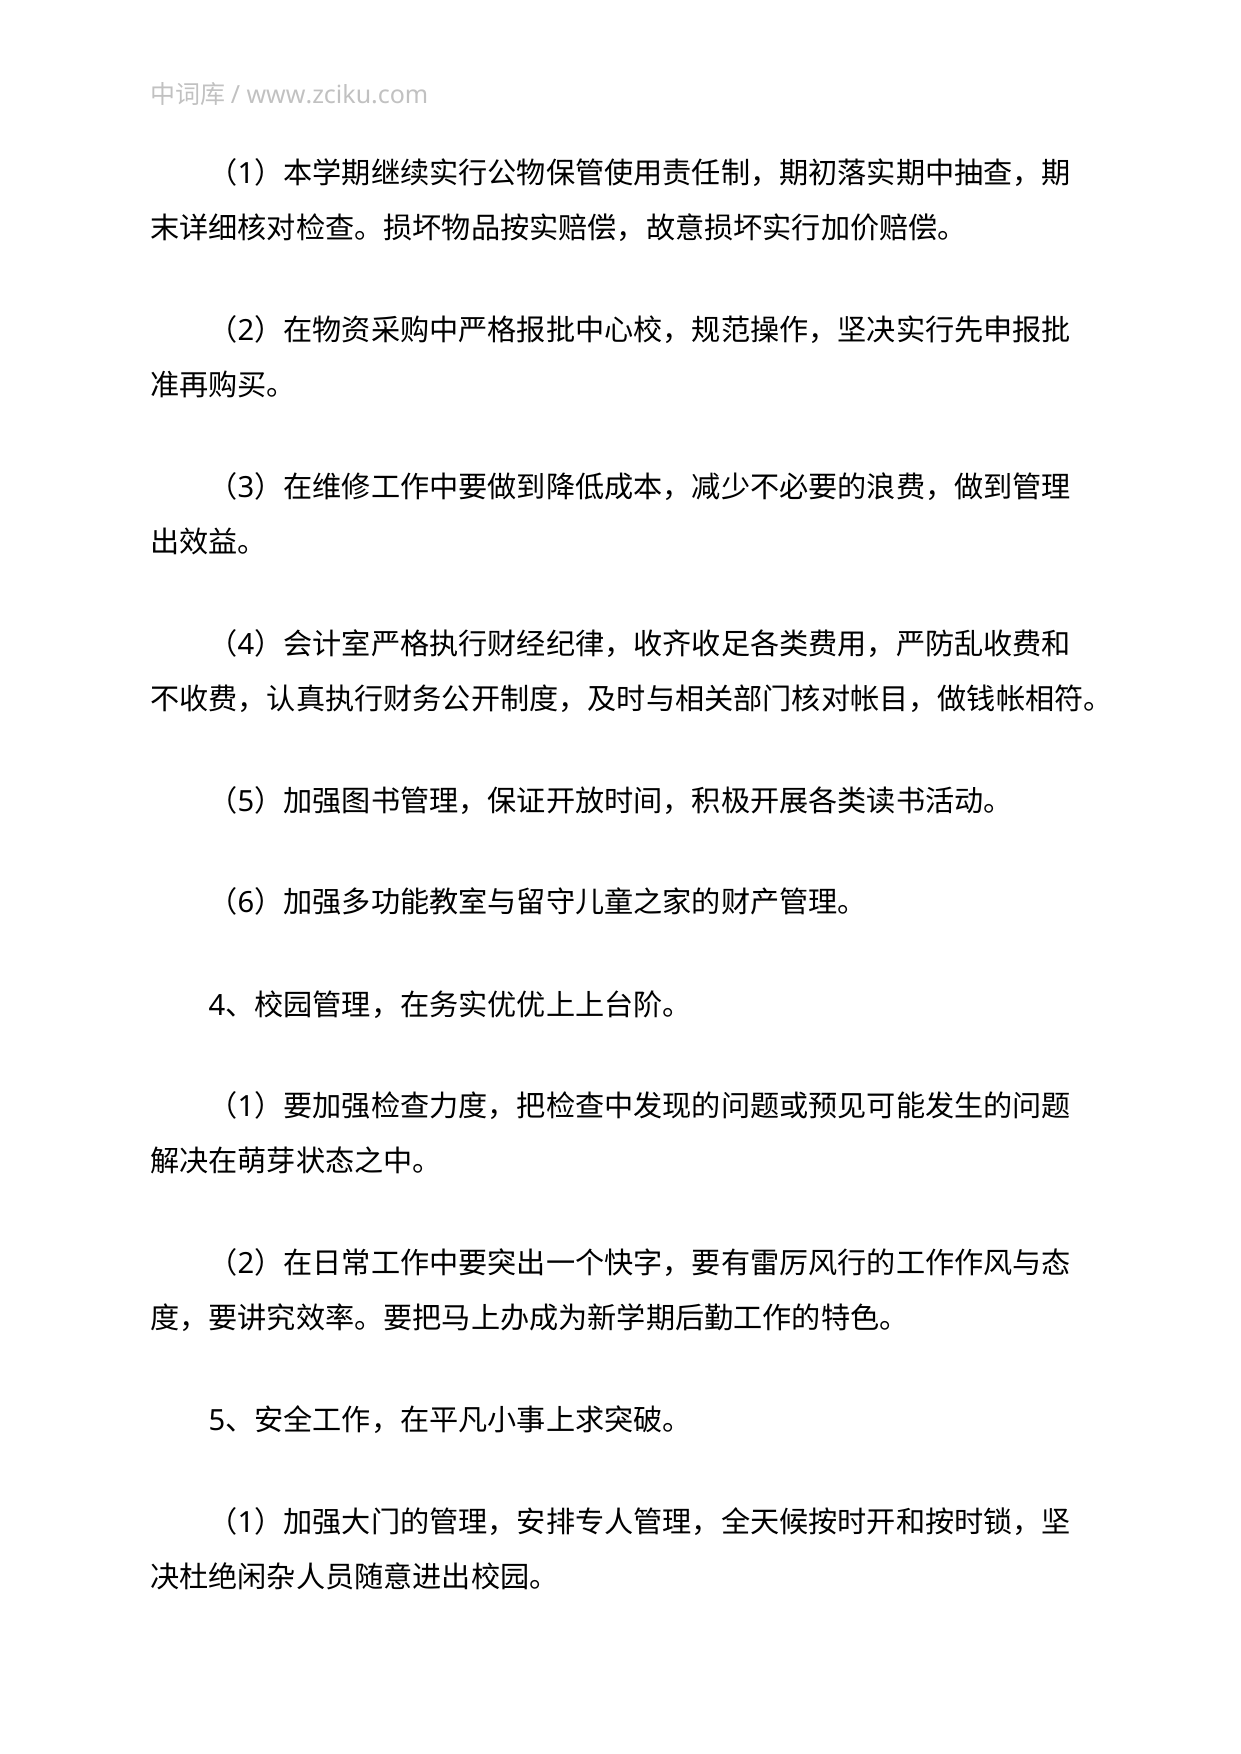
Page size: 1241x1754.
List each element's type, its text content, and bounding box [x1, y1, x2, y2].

text （2）在物资采购中严格报批中心校，规范操作，坚决实行先申报批准再购买。 [150, 307, 1090, 404]
text （6）加强多功能教室与留守儿童之家的财产管理。 [150, 879, 1090, 921]
text 5、安全工作，在平凡小事上求突破。 [150, 1397, 1090, 1439]
text （1）要加强检查力度，把检查中发现的问题或预见可能发生的问题解决在萌芽状态之中。 [150, 1083, 1090, 1180]
text （1）本学期继续实行公物保管使用责任制，期初落实期中抽查，期末详细核对检查。损坏物品按实赔偿，故意损坏实行加价赔偿。 [150, 150, 1090, 247]
text （2）在日常工作中要突出一个快字，要有雷厉风行的工作作风与态度，要讲究效率。要把马上办成为新学期后勤工作的特色。 [150, 1240, 1090, 1337]
text （4）会计室严格执行财经纪律，收齐收足各类费用，严防乱收费和不收费，认真执行财务公开制度，及时与相关部门核对帐目，做钱帐相符。 [150, 620, 1090, 718]
text （1）加强大门的管理，安排专人管理，全天候按时开和按时锁，坚决杜绝闲杂人员随意进出校园。 [150, 1498, 1090, 1596]
text （3）在维修工作中要做到降低成本，减少不必要的浪费，做到管理出效益。 [150, 463, 1090, 561]
text 4、校园管理，在务实优优上上台阶。 [150, 981, 1090, 1023]
text （5）加强图书管理，保证开放时间，积极开展各类读书活动。 [150, 777, 1090, 819]
